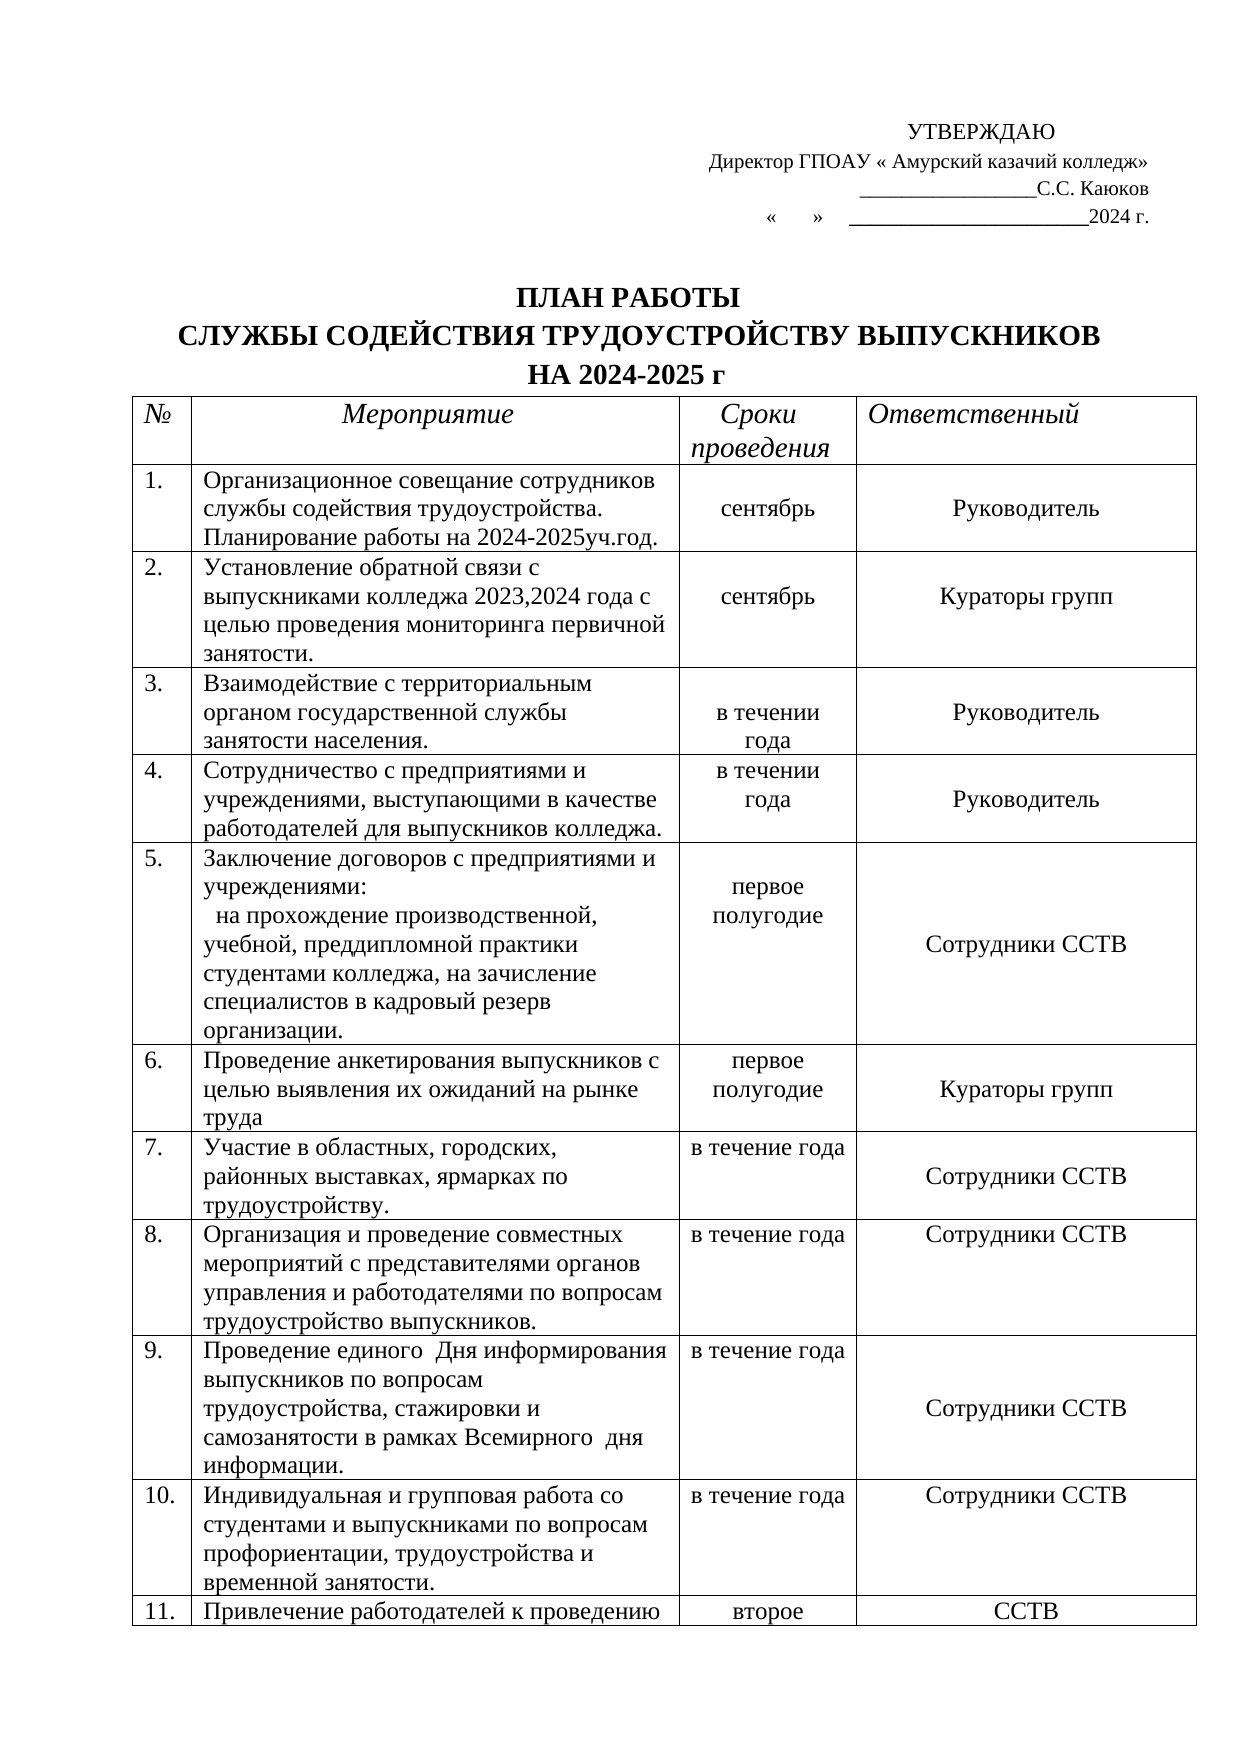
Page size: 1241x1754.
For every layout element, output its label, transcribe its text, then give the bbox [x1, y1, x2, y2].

table_cell 2. [133, 552, 191, 667]
table_cell в течении года [680, 755, 856, 842]
table_cell Проведение анкетирования выпускников с целью выявления их ожиданий на рынке труда [192, 1045, 679, 1131]
table_cell первое полугодие [680, 843, 856, 1044]
table_cell Кураторы групп [857, 552, 1196, 667]
table_cell 3. [133, 668, 191, 754]
table_header Ответственный [857, 397, 1196, 464]
table_cell 5. [133, 843, 191, 1044]
table_cell Установление обратной связи с выпускниками колледжа 2023,2024 года с целью проведения мониторинга первичной занятости. [192, 552, 679, 667]
text Директор ГПОАУ « Амурский казачий колледж» [177, 149, 1152, 173]
table_cell 9. [133, 1336, 191, 1479]
table_cell в течении года [680, 668, 856, 754]
table_cell Сотрудники ССТВ [857, 1336, 1196, 1479]
table_header Сроки проведения [680, 397, 856, 464]
table_cell Сотрудники ССТВ [857, 1132, 1196, 1218]
table_cell первое полугодие [680, 1045, 856, 1131]
table_cell Сотрудники ССТВ [857, 1220, 1196, 1334]
table_cell в течение года [680, 1220, 856, 1334]
table_cell в течение года [680, 1480, 856, 1595]
table_cell Сотрудники ССТВ [857, 1480, 1196, 1595]
table_cell второе полугодие [680, 1596, 856, 1625]
table_cell 11. [133, 1596, 191, 1625]
table_header Мероприятие [192, 397, 679, 464]
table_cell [857, 1596, 1196, 1625]
table_cell Руководитель [857, 465, 1196, 551]
text _________________С.С. Каюков [177, 176, 1152, 200]
table_cell Сотрудники ССТВ [857, 843, 1196, 1044]
table_cell Заключение договоров с предприятиями и учреждениями: на прохождение производственной, учебной, преддипломной практики студентами колледжа, на зачисление специалистов в кадровый резерв организации. [192, 843, 679, 1044]
text ПЛАН РАБОТЫ [177, 280, 1152, 313]
text СЛУЖБЫ СОДЕЙСТВИЯ ТРУДОУСТРОЙСТВУ ВЫПУСКНИКОВ [177, 318, 1152, 352]
table_cell 6. [133, 1045, 191, 1131]
table_cell в течение года [680, 1336, 856, 1479]
table_cell Организационное совещание сотрудников службы содействия трудоустройства. Планирование работы на 2024-2025уч.год. [192, 465, 679, 551]
table_cell 8. [133, 1220, 191, 1334]
table_cell 1. [133, 465, 191, 551]
table_cell Руководитель [857, 668, 1196, 754]
table_cell Индивидуальная и групповая работа со студентами и выпускниками по вопросам профориентации, трудоустройства и временной занятости. [192, 1480, 679, 1595]
table_cell в течение года [680, 1132, 856, 1218]
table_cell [192, 1596, 679, 1625]
text НА 2024-2025 г [177, 357, 1152, 391]
table_cell Взаимодействие с территориальным органом государственной службы занятости населения. [192, 668, 679, 754]
table_header № [133, 397, 191, 464]
table_cell Сотрудничество с предприятиями и учреждениями, выступающими в качестве работодателей для выпускников колледжа. [192, 755, 679, 842]
table_cell 10. [133, 1480, 191, 1595]
text УТВЕРЖДАЮ [177, 118, 1152, 144]
table_cell Кураторы групп [857, 1045, 1196, 1131]
text « » _______________________2024 г. [177, 204, 1152, 228]
table_cell Организация и проведение совместных мероприятий с представителями органов управления и работодателями по вопросам трудоустройство выпускников. [192, 1220, 679, 1334]
table_cell 4. [133, 755, 191, 842]
table_cell Проведение единого Дня информирования выпускников по вопросам трудоустройства, стажировки и самозанятости в рамках Всемирного дня информации. [192, 1336, 679, 1479]
table_cell сентябрь [680, 552, 856, 667]
table_cell сентябрь [680, 465, 856, 551]
table_cell Участие в областных, городских, районных выставках, ярмарках по трудоустройству. [192, 1132, 679, 1218]
table_cell Руководитель [857, 755, 1196, 842]
table_cell 7. [133, 1132, 191, 1218]
